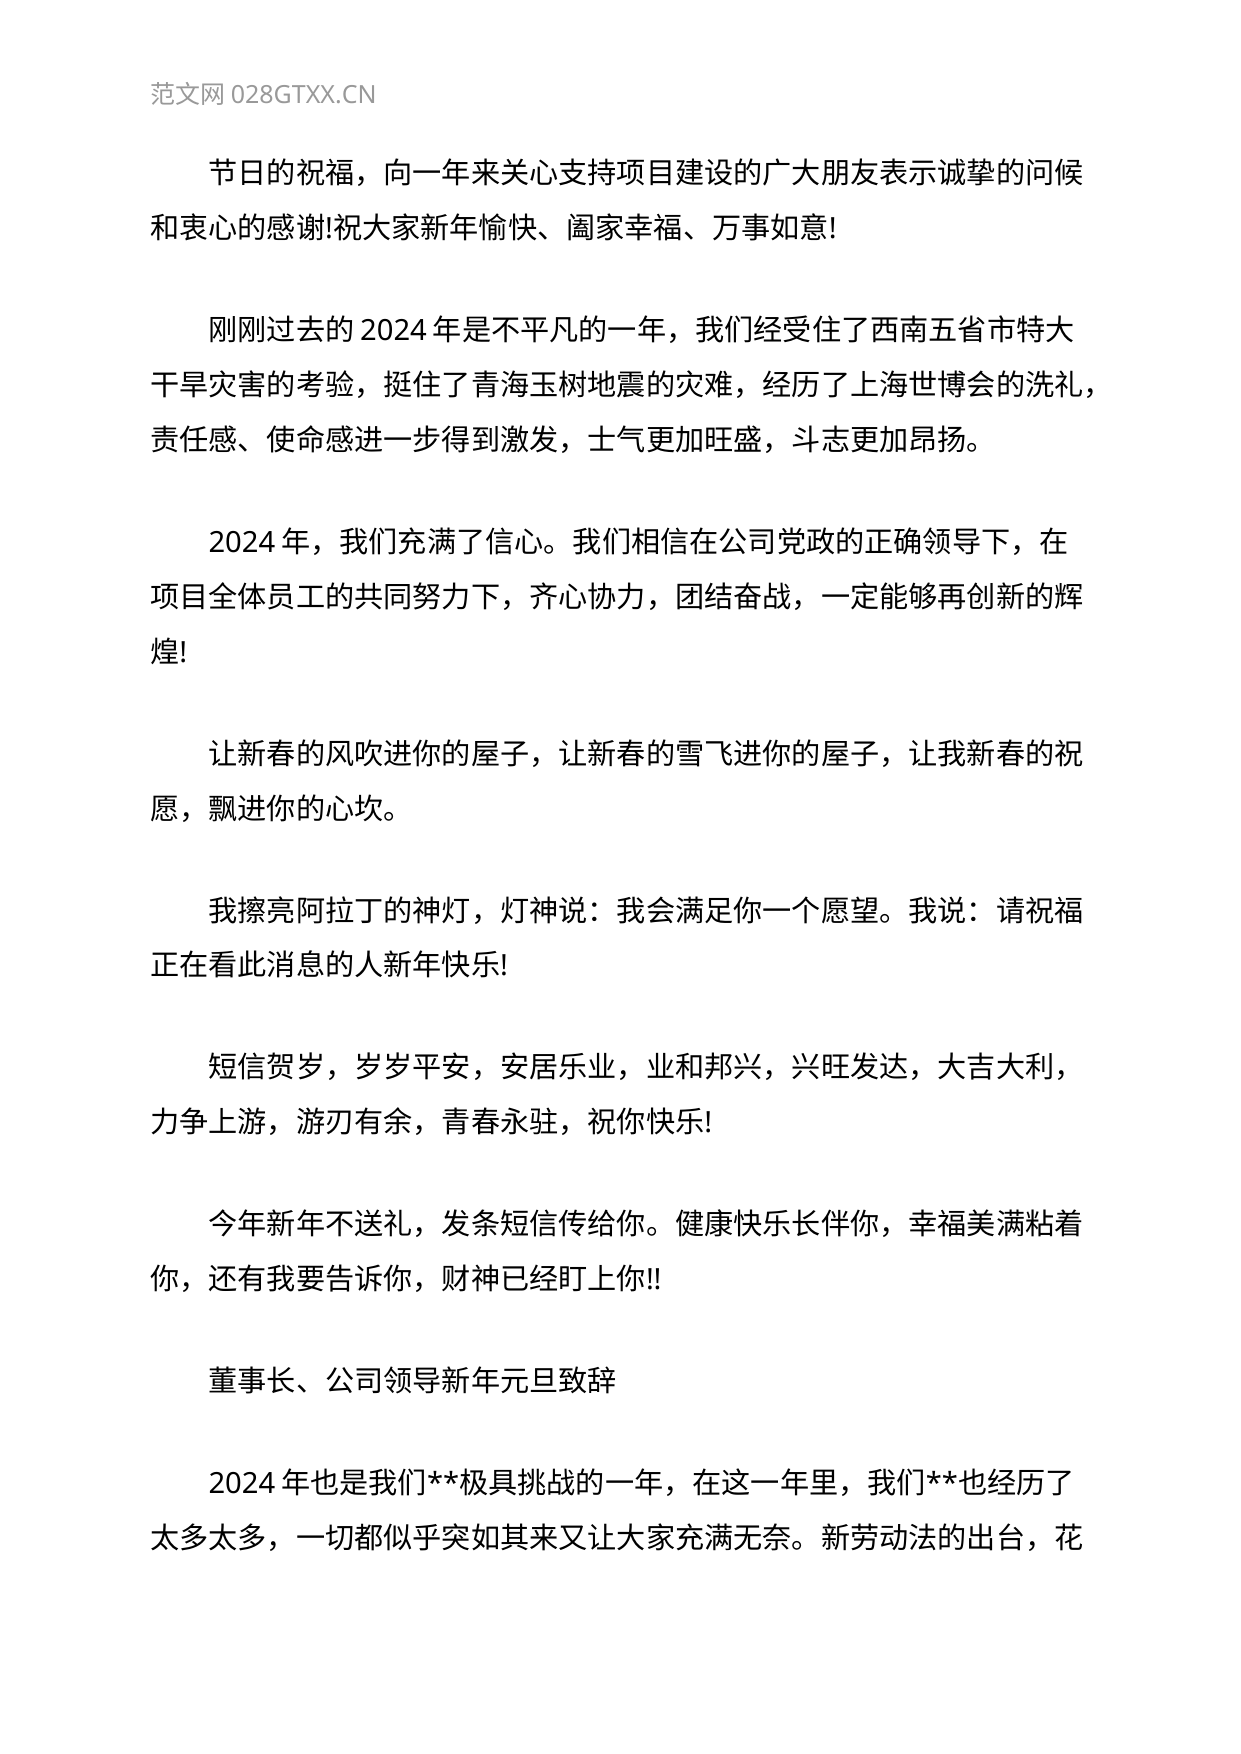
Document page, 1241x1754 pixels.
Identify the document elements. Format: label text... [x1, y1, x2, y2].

text 董事长、公司领导新年元旦致辞 [150, 1358, 1090, 1400]
text 让新春的风吹进你的屋子，让新春的雪飞进你的屋子，让我新春的祝愿，飘进你的心坎。 [150, 730, 1090, 828]
text 2024年，我们充满了信心。我们相信在公司党政的正确领导下，在项目全体员工的共同努力下，齐心协力，团结奋战，一定能够再创新的辉煌! [150, 518, 1090, 671]
text 我擦亮阿拉丁的神灯，灯神说：我会满足你一个愿望。我说：请祝福正在看此消息的人新年快乐! [150, 887, 1090, 984]
text 短信贺岁，岁岁平安，安居乐业，业和邦兴，兴旺发达，大吉大利，力争上游，游刃有余，青春永驻，祝你快乐! [150, 1044, 1090, 1141]
text 今年新年不送礼，发条短信传给你。健康快乐长伴你，幸福美满粘着你，还有我要告诉你，财神已经盯上你!! [150, 1201, 1090, 1298]
text 节日的祝福，向一年来关心支持项目建设的广大朋友表示诚挚的问候和衷心的感谢!祝大家新年愉快、阖家幸福、万事如意! [150, 150, 1090, 247]
text 刚刚过去的2024年是不平凡的一年，我们经受住了西南五省市特大干旱灾害的考验，挺住了青海玉树地震的灾难，经历了上海世博会的洗礼，责任感、使命感进一步得到激发，士气更加旺盛，斗志更加昂扬。 [150, 307, 1090, 459]
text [150, 1459, 1090, 1557]
